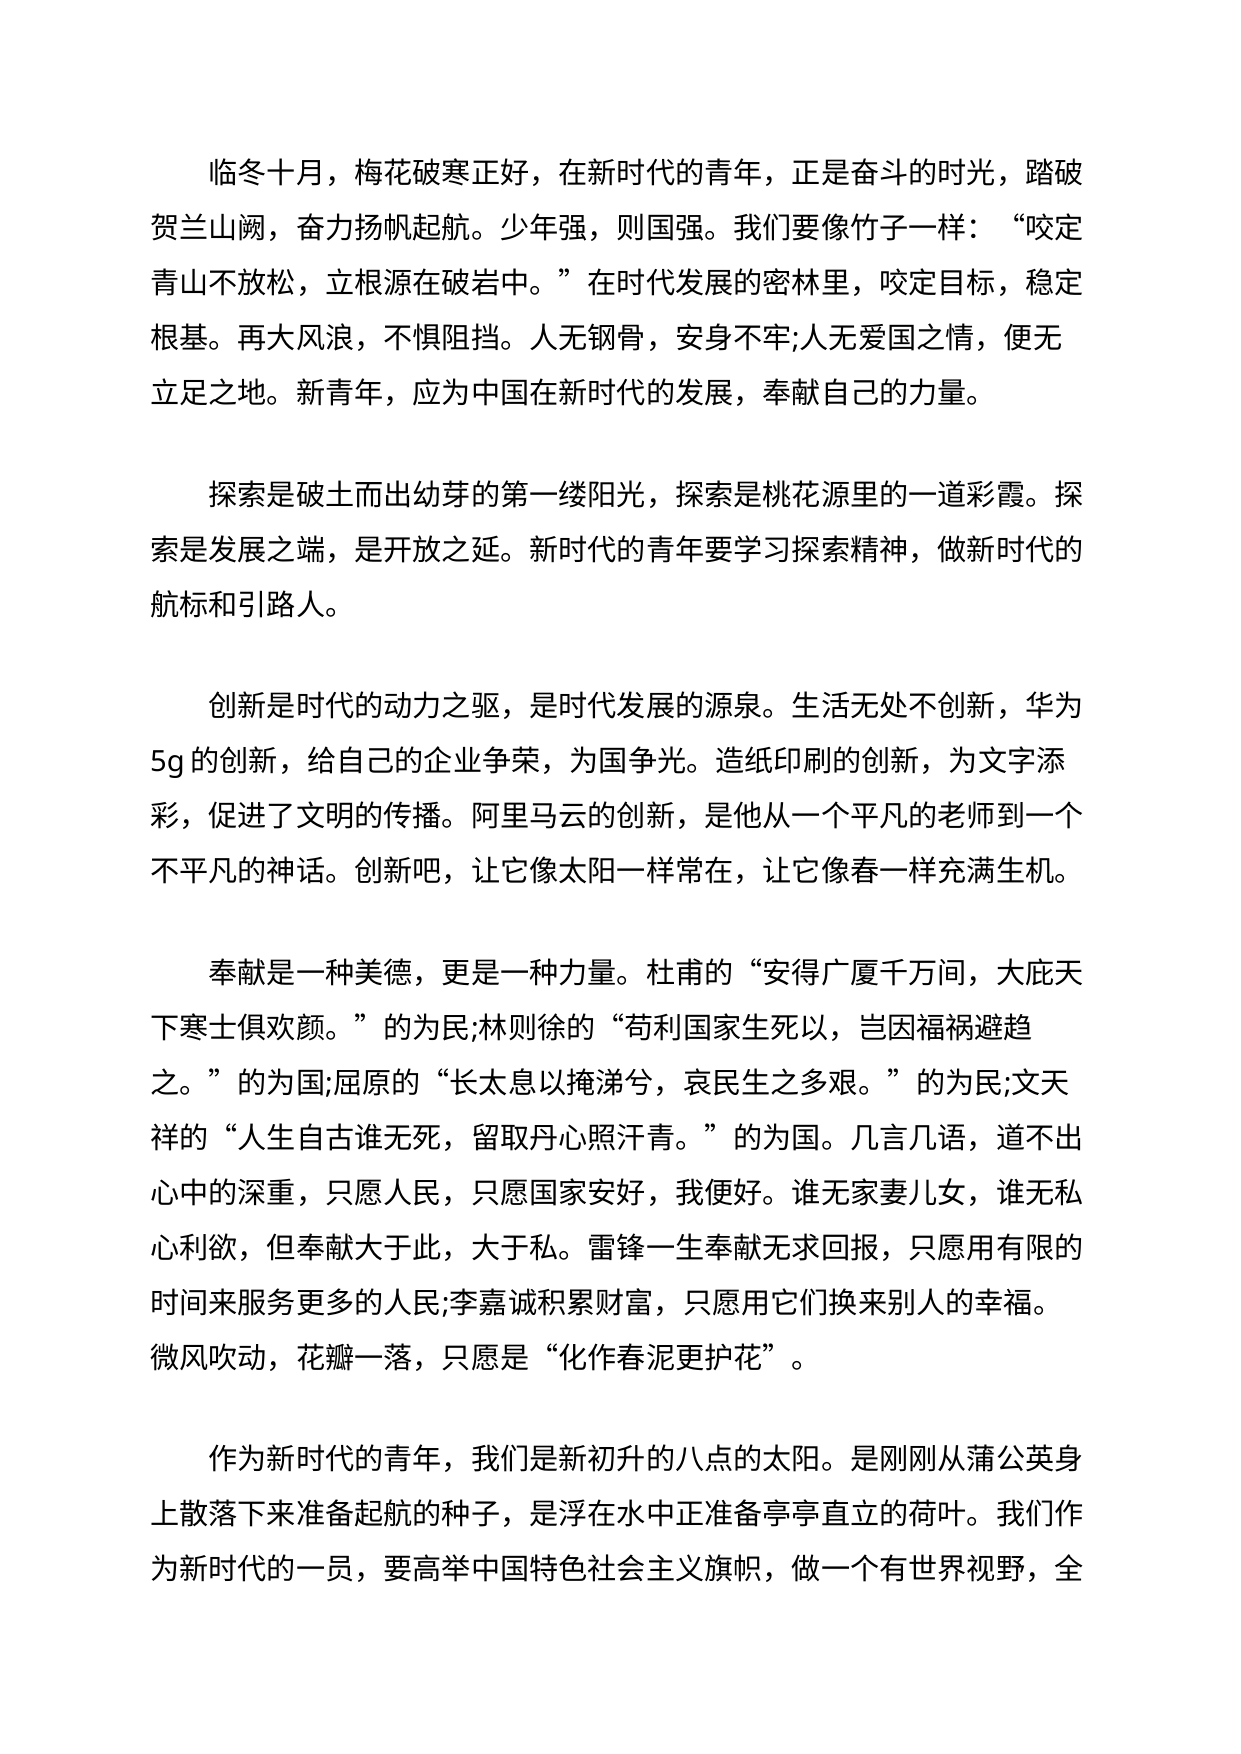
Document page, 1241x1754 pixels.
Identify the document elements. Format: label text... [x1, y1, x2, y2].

text 临冬十月，梅花破寒正好，在新时代的青年，正是奋斗的时光，踏破贺兰山阙，奋力扬帆起航。少年强，则国强。我们要像竹子一样：“咬定青山不放松，立根源在破岩中。”在时代发展的密林里，咬定目标，稳定根基。再大风浪，不惧阻挡。人无钢骨，安身不牢;人无爱国之情，便无立足之地。新青年，应为中国在新时代的发展，奉献自己的力量。 [150, 150, 1090, 412]
text 探索是破土而出幼芽的第一缕阳光，探索是桃花源里的一道彩霞。探索是发展之端，是开放之延。新时代的青年要学习探索精神，做新时代的航标和引路人。 [150, 471, 1090, 623]
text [150, 1436, 1090, 1588]
text 奉献是一种美德，更是一种力量。杜甫的“安得广厦千万间，大庇天下寒士俱欢颜。”的为民;林则徐的“苟利国家生死以，岂因福祸避趋之。”的为国;屈原的“长太息以掩涕兮，哀民生之多艰。”的为民;文天祥的“人生自古谁无死，留取丹心照汗青。”的为国。几言几语，道不出心中的深重，只愿人民，只愿国家安好，我便好。谁无家妻儿女，谁无私心利欲，但奉献大于此，大于私。雷锋一生奉献无求回报，只愿用有限的时间来服务更多的人民;李嘉诚积累财富，只愿用它们换来别人的幸福。微风吹动，花瓣一落，只愿是“化作春泥更护花”。 [150, 949, 1090, 1376]
text 创新是时代的动力之驱，是时代发展的源泉。生活无处不创新，华为5g的创新，给自己的企业争荣，为国争光。造纸印刷的创新，为文字添彩，促进了文明的传播。阿里马云的创新，是他从一个平凡的老师到一个不平凡的神话。创新吧，让它像太阳一样常在，让它像春一样充满生机。 [150, 683, 1090, 890]
